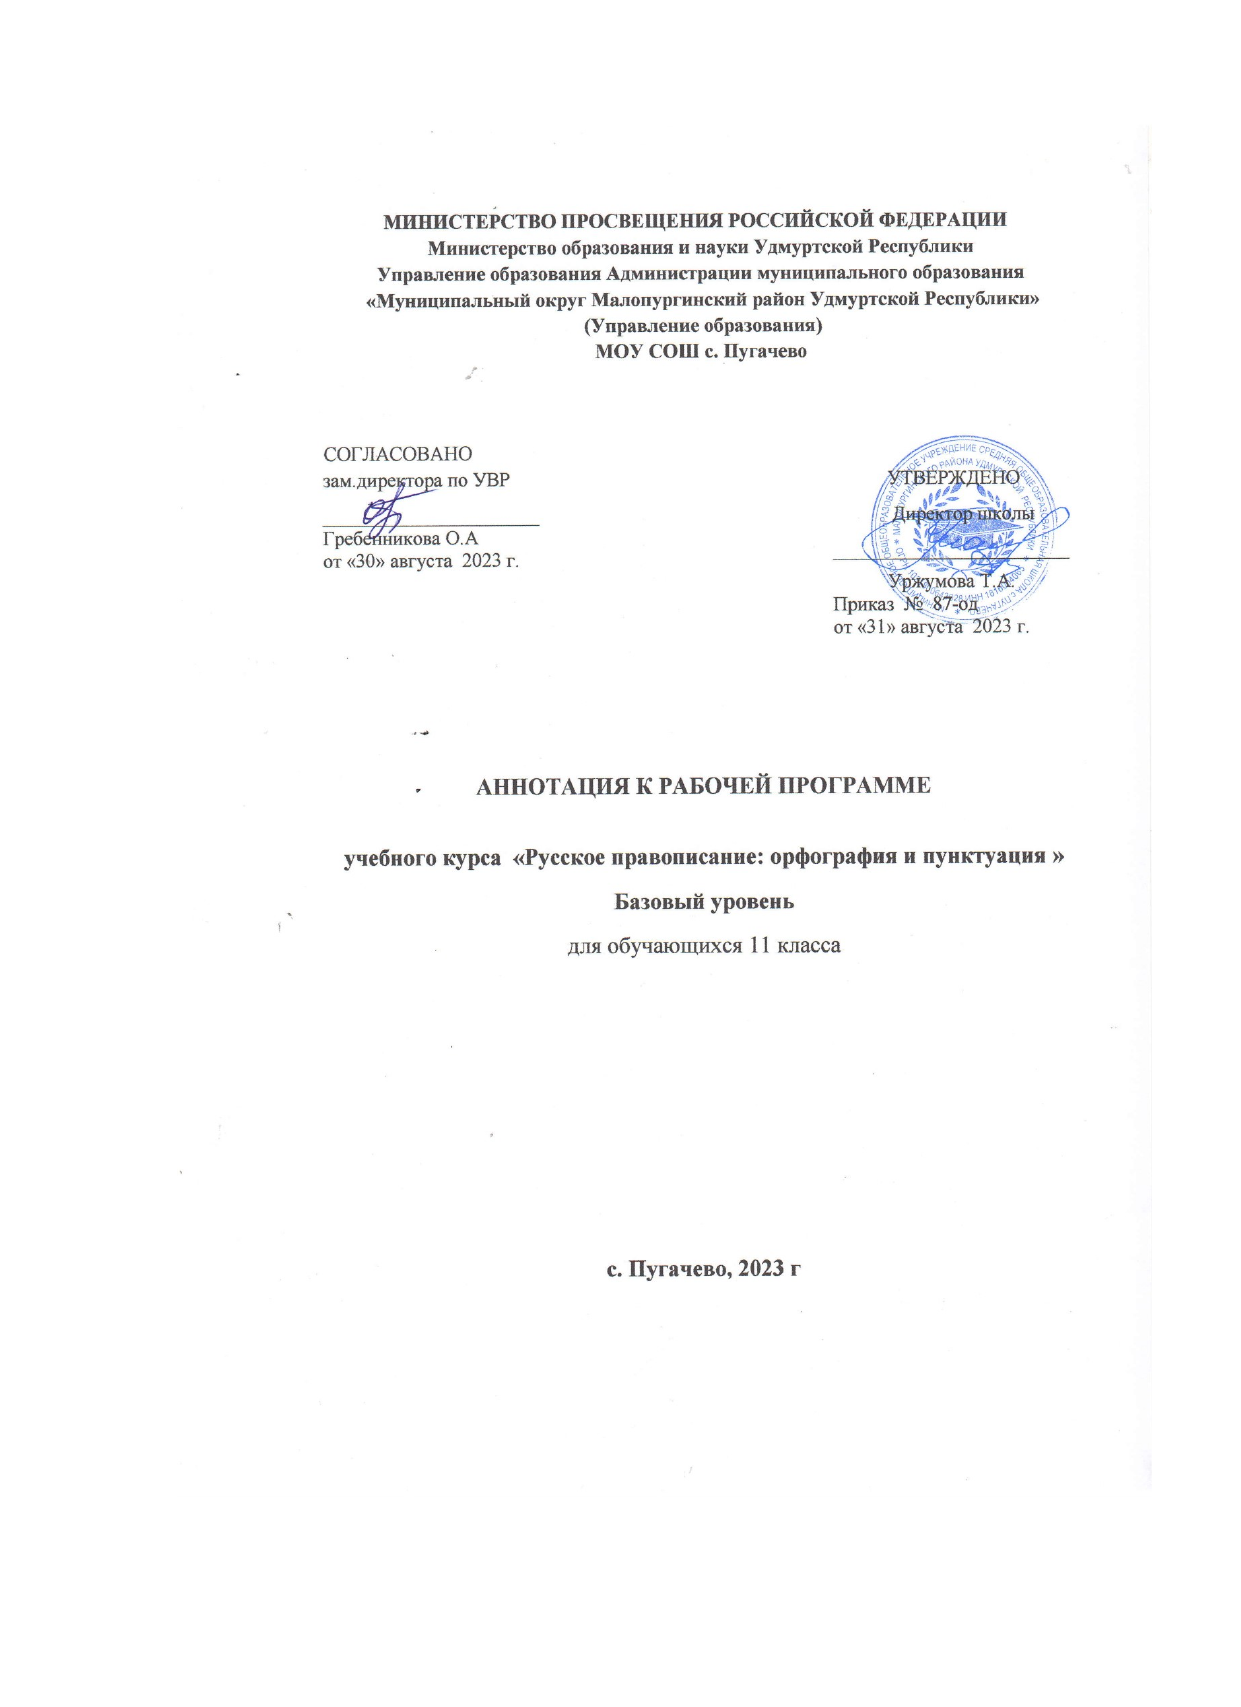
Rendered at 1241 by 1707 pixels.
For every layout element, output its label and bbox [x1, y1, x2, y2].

picture [177, 118, 1152, 1497]
